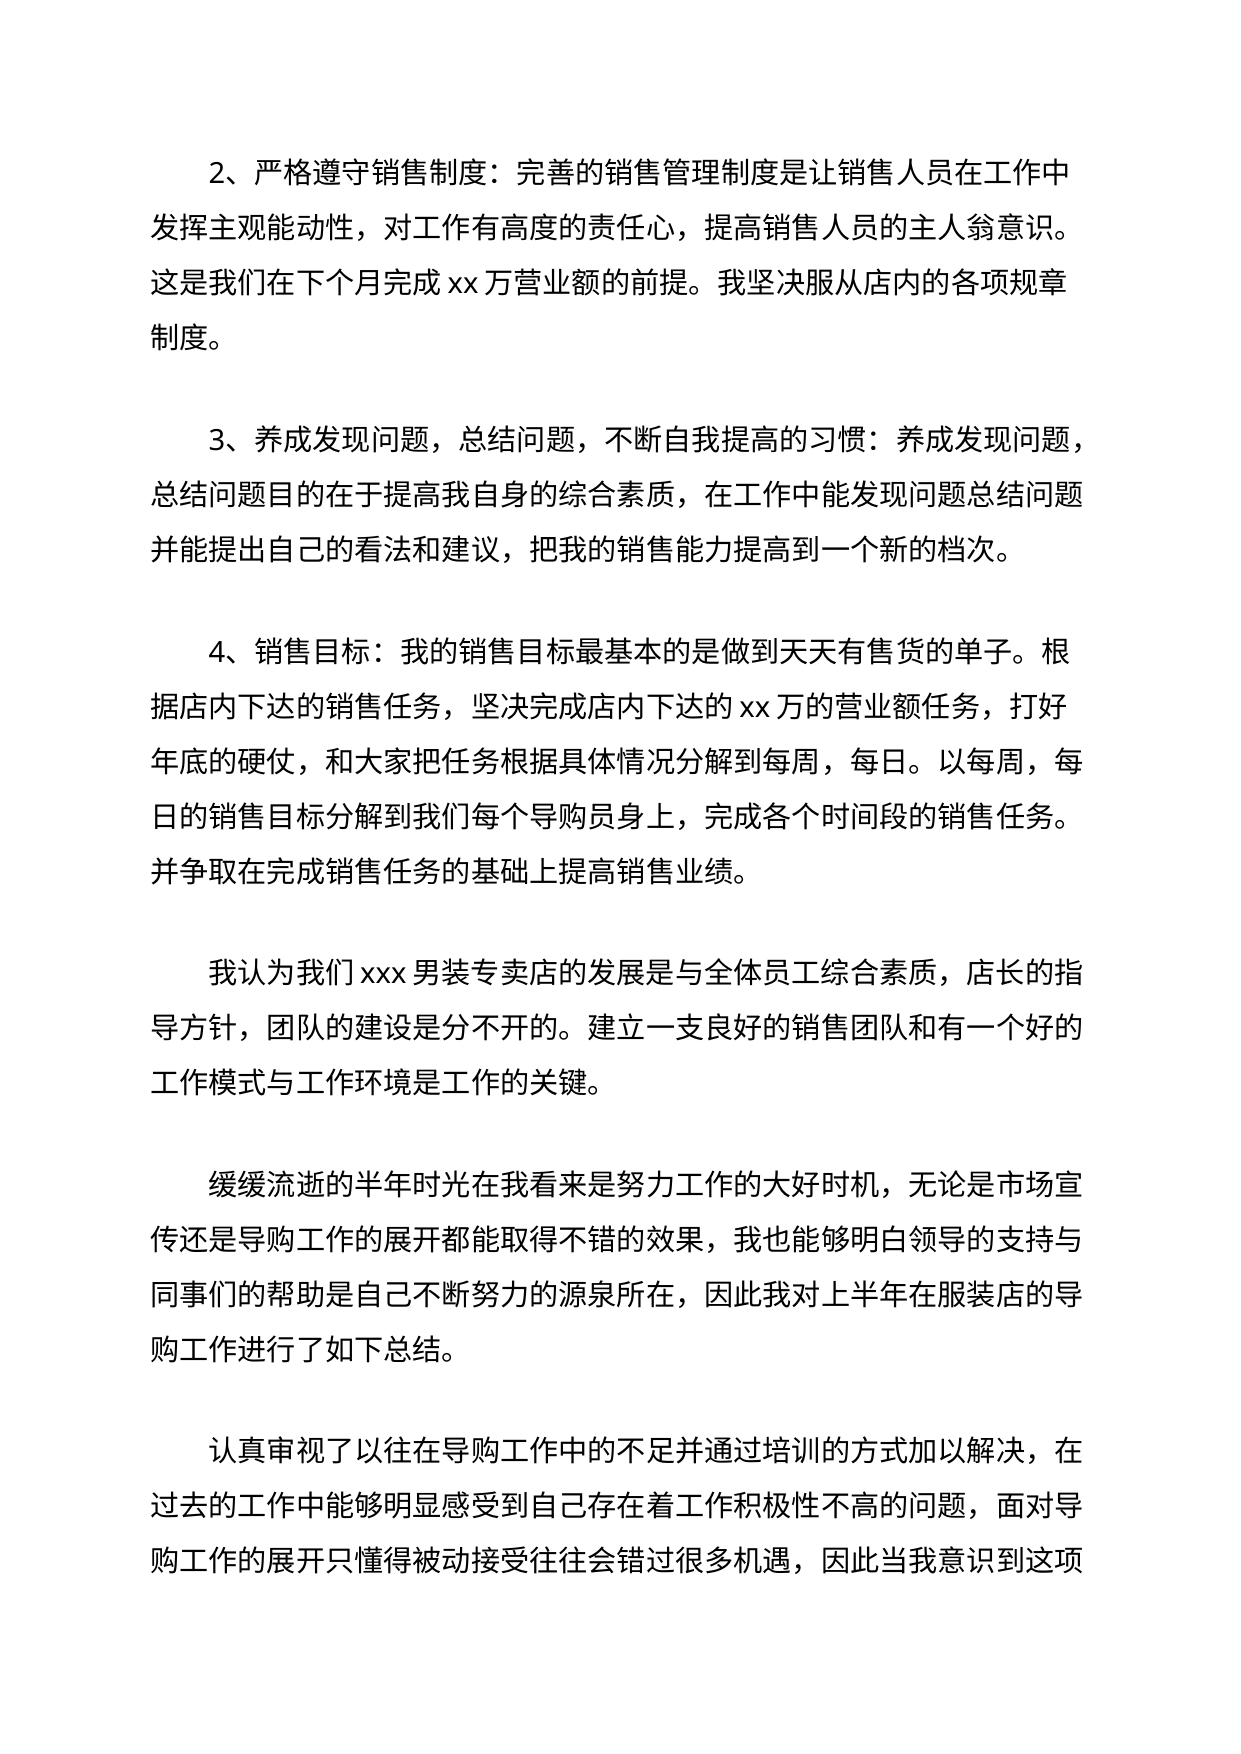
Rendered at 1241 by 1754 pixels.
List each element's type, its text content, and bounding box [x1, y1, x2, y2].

text 缓缓流逝的半年时光在我看来是努力工作的大好时机，无论是市场宣传还是导购工作的展开都能取得不错的效果，我也能够明白领导的支持与同事们的帮助是自己不断努力的源泉所在，因此我对上半年在服装店的导购工作进行了如下总结。 [150, 1162, 1090, 1368]
text 4、销售目标：我的销售目标最基本的是做到天天有售货的单子。根据店内下达的销售任务，坚决完成店内下达的xx万的营业额任务，打好年底的硬仗，和大家把任务根据具体情况分解到每周，每日。以每周，每日的销售目标分解到我们每个导购员身上，完成各个时间段的销售任务。并争取在完成销售任务的基础上提高销售业绩。 [150, 628, 1090, 890]
text 我认为我们xxx男装专卖店的发展是与全体员工综合素质，店长的指导方针，团队的建设是分不开的。建立一支良好的销售团队和有一个好的工作模式与工作环境是工作的关键。 [150, 950, 1090, 1102]
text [150, 1428, 1090, 1580]
text 2、严格遵守销售制度：完善的销售管理制度是让销售人员在工作中发挥主观能动性，对工作有高度的责任心，提高销售人员的主人翁意识。这是我们在下个月完成xx万营业额的前提。我坚决服从店内的各项规章制度。 [150, 150, 1090, 357]
text 3、养成发现问题，总结问题，不断自我提高的习惯：养成发现问题，总结问题目的在于提高我自身的综合素质，在工作中能发现问题总结问题并能提出自己的看法和建议，把我的销售能力提高到一个新的档次。 [150, 417, 1090, 569]
